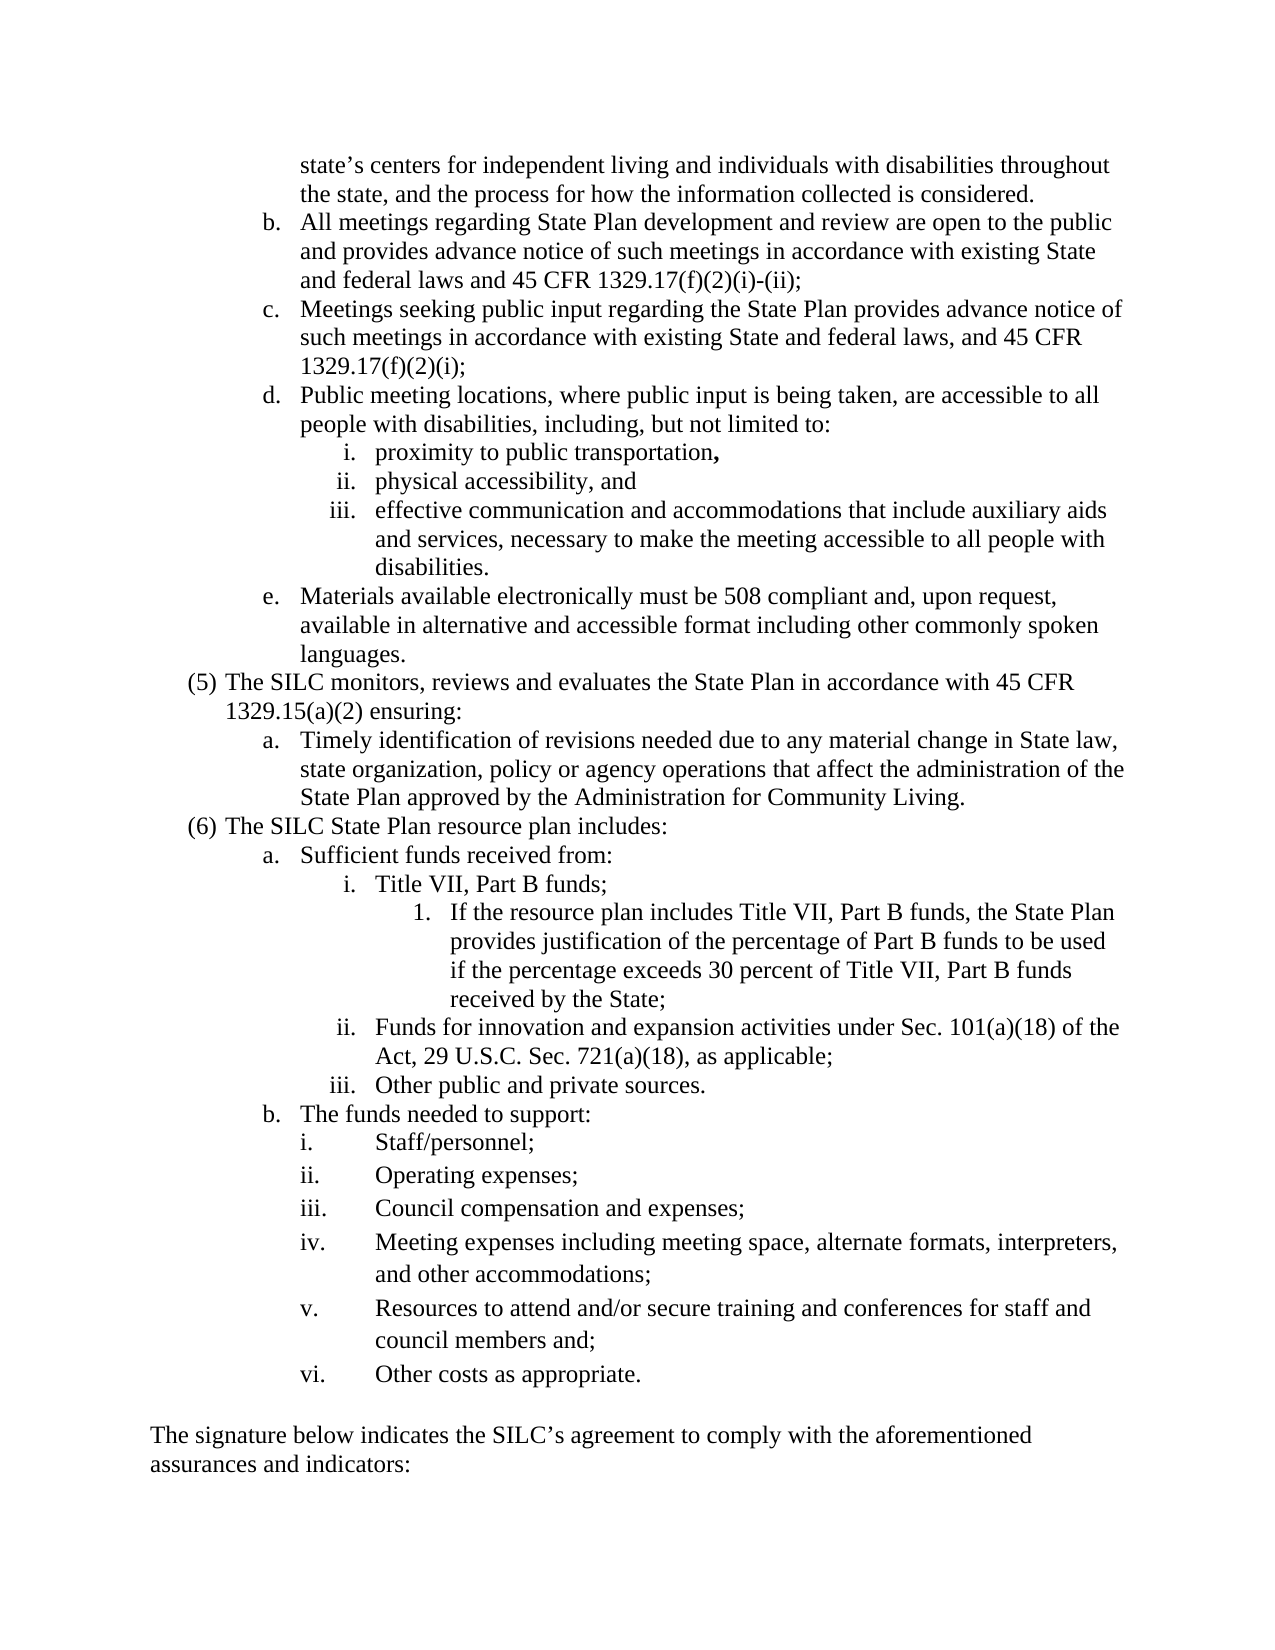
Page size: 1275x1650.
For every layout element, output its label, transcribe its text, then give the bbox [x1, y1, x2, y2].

list Public meeting locations, where public input is being taken, are accessible to all people with disabilities, including, but not limited to: [262, 380, 1125, 437]
text ii. Operating expenses; [300, 1161, 1125, 1189]
list Timely identification of revisions needed due to any material change in State law, state organization, policy or agency operations that affect the administration of the State Plan approved by the Administration for Community Living. [262, 725, 1125, 811]
list Other public and private sources. [356, 1070, 1125, 1099]
text iii. Council compensation and expenses; [300, 1193, 1125, 1222]
list physical accessibility, and [356, 466, 1125, 495]
list Funds for innovation and expansion activities under Sec. 101(a)(18) of the Act, 29 U.S.C. Sec. 721(a)(18), as applicable; [356, 1012, 1125, 1070]
list All meetings regarding State Plan development and review are open to the public and provides advance notice of such meetings in accordance with existing State and federal laws and 45 CFR 1329.17(f)(2)(i)-(ii); [262, 207, 1125, 294]
list Sufficient funds received from: [262, 840, 1125, 869]
list Meetings seeking public input regarding the State Plan provides advance notice of such meetings in accordance with existing State and federal laws, and 45 CFR 1329.17(f)(2)(i); [262, 294, 1125, 380]
text The signature below indicates the SILC’s agreement to comply with the aforementioned assurances and indicators: [150, 1420, 1125, 1478]
list The funds needed to support: [262, 1099, 1125, 1127]
text v. Resources to attend and/or secure training and conferences for staff and council members and; [300, 1293, 1125, 1354]
list Materials available electronically must be 508 compliant and, upon request, available in alternative and accessible format including other commonly spoken languages. [262, 581, 1125, 667]
list proximity to public transportation, [356, 437, 1125, 466]
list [262, 150, 1125, 207]
list If the resource plan includes Title VII, Part B funds, the State Plan provides justification of the percentage of Part B funds to be used if the percentage exceeds 30 percent of Title VII, Part B funds received by the State; [412, 897, 1125, 1012]
list The SILC monitors, reviews and evaluates the State Plan in accordance with 45 CFR 1329.15(a)(2) ensuring: [187, 667, 1125, 725]
list Title VII, Part B funds; [356, 869, 1125, 897]
list effective communication and accommodations that include auxiliary aids and services, necessary to make the meeting accessible to all people with disabilities. [356, 495, 1125, 581]
list The SILC State Plan resource plan includes: [187, 811, 1125, 840]
text i. Staff/personnel; [300, 1127, 1125, 1156]
text vi. Other costs as appropriate. [300, 1359, 1125, 1387]
text iv. Meeting expenses including meeting space, alternate formats, interpreters, and other accommodations; [300, 1227, 1125, 1288]
